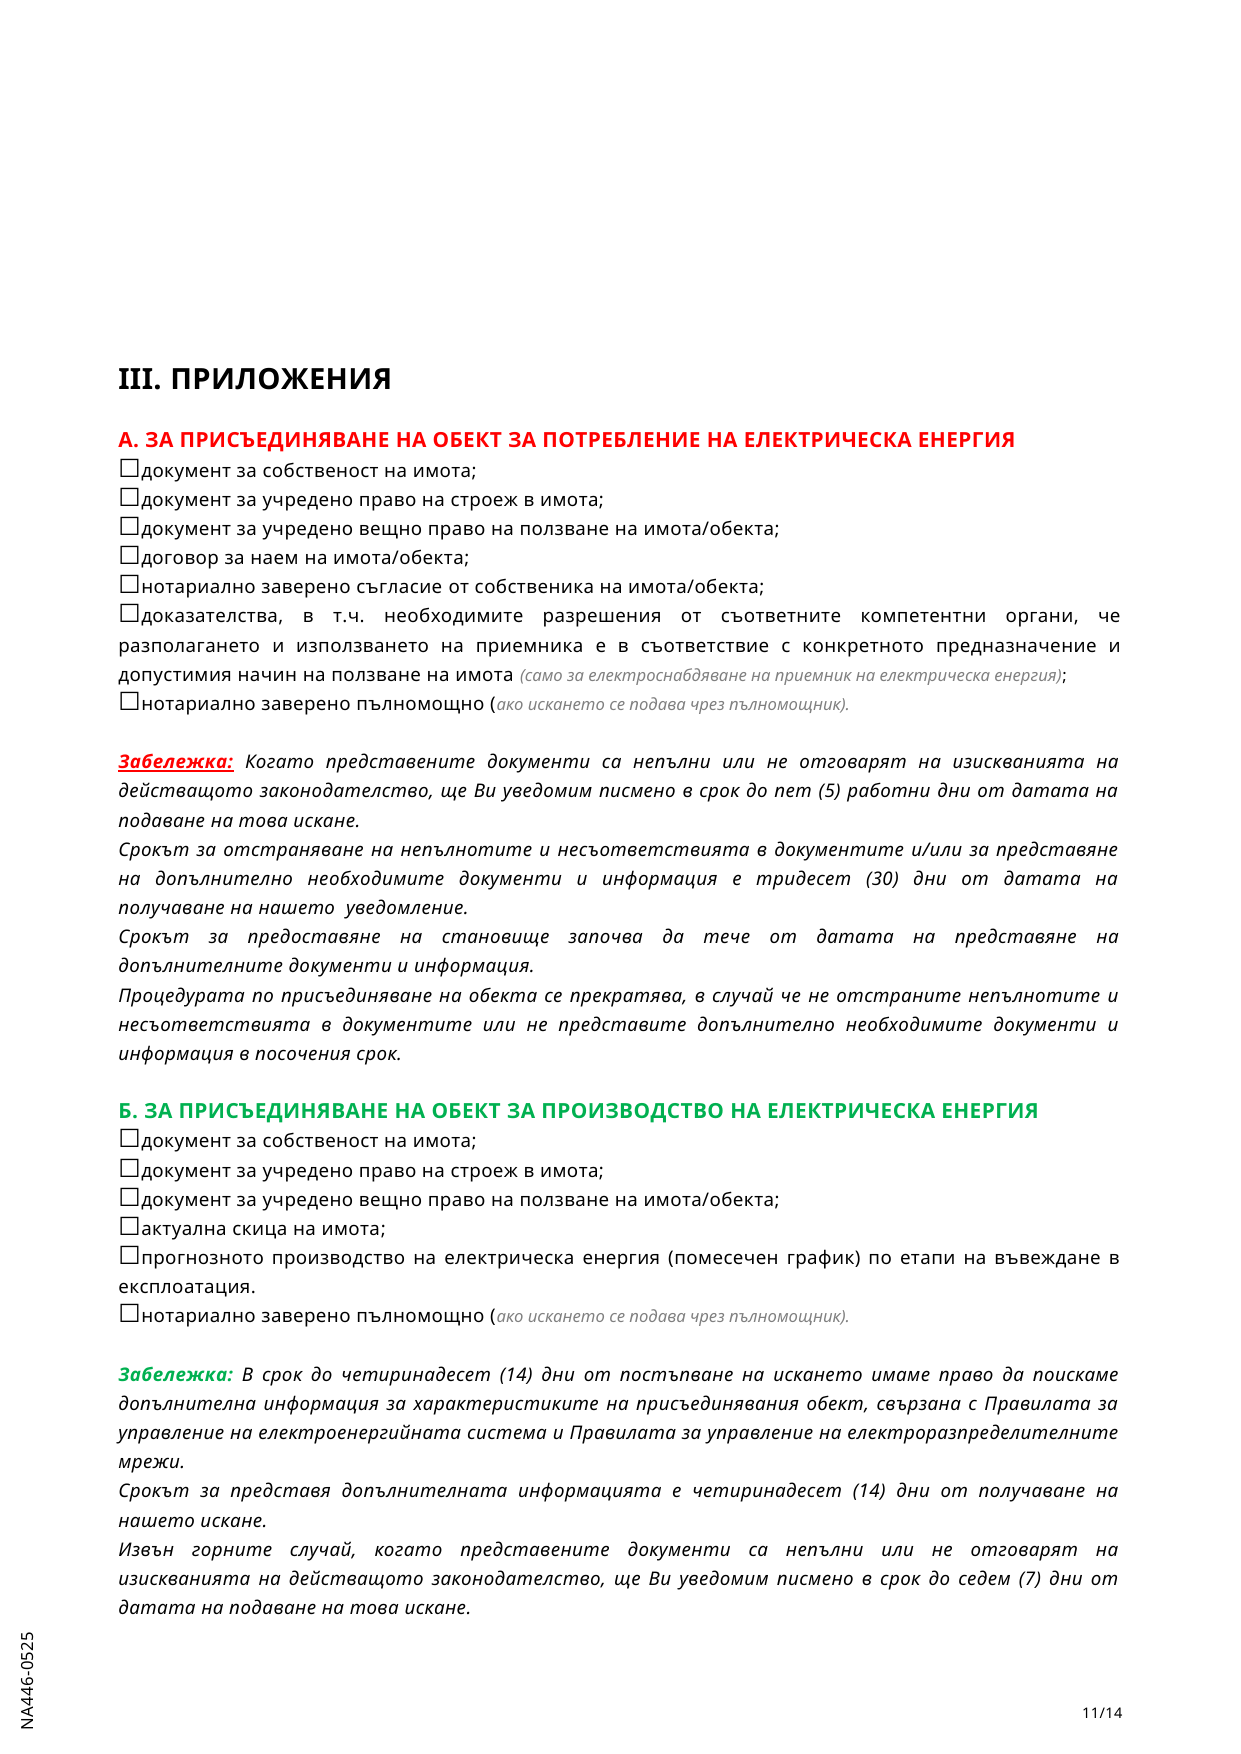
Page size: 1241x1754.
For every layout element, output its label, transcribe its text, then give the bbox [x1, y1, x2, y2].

text доказателства, в т.ч. необходимите разрешения от съответните компетентни органи, че разполагането и използването на приемника е в съответствие с конкретното предназначение и допустимия начин на ползване на имота (само за електроснабдяване на приемник на електрическа енергия); [118, 599, 1122, 687]
text актуална скица на имота; [118, 1212, 1122, 1241]
text документ за учредено право на строеж в имота; [118, 483, 1122, 512]
text А. ЗА ПРИСЪЕДИНЯВАНЕ НА ОБЕКТ ЗА ПОТРЕБЛЕНИЕ НА ЕЛЕКТРИЧЕСКА ЕНЕРГИЯ [118, 424, 1122, 454]
text Процедурата по присъединяване на обекта се прекратява, в случай че не отстраните непълнотите и несъответствията в документите или не представите допълнително необходимите документи и информация в посочения срок. [118, 979, 1122, 1066]
text Забележка: Когато представените документи са непълни или не отговарят на изискванията на действащото законодателство, ще Ви уведомим писмено в срок до пет (5) работни дни от датата на подаване на това искане. [118, 745, 1122, 833]
text Срокът за представя допълнителната информацията е четиринадесет (14) дни от получаване на нашето искане. [118, 1474, 1122, 1533]
text Срокът за предоставяне на становище започва да тече от датата на представяне на допълнителните документи и информация. [118, 920, 1122, 979]
text прогнозното производство на електрическа енергия (помесечен график) по етапи на въвеждане в експлоатация. [118, 1241, 1122, 1299]
text Извън горните случай, когато представените документи са непълни или не отговарят на изискванията на действащото законодателство, ще Ви уведомим писмено в срок до седем (7) дни от датата на подаване на това искане. [118, 1533, 1122, 1620]
text Срокът за отстраняване на непълнотите и несъответствията в документите и/или за представяне на допълнително необходимите документи и информация е тридесет (30) дни от датата на получаване на нашето уведомление. [118, 833, 1122, 920]
text III. ПРИЛОЖЕНИЯ [118, 366, 1122, 395]
text документ за собственост на имота; [118, 454, 1122, 483]
text документ за учредено право на строеж в имота; [118, 1154, 1122, 1183]
text нотариално заверено пълномощно (ако искането се подава чрез пълномощник). [118, 687, 1122, 716]
text документ за собственост на имота; [118, 1124, 1122, 1154]
text нотариално заверено пълномощно (ако искането се подава чрез пълномощник). [118, 1299, 1122, 1329]
text документ за учредено вещно право на ползване на имота/обекта; [118, 1183, 1122, 1212]
text нотариално заверено съгласие от собственика на имота/обекта; [118, 570, 1122, 599]
text Б. ЗА ПРИСЪЕДИНЯВАНЕ НА ОБЕКТ ЗА ПРОИЗВОДСТВО НА ЕЛЕКТРИЧЕСКА ЕНЕРГИЯ [118, 1095, 1122, 1124]
text договор за наем на имота/обекта; [118, 541, 1122, 570]
text Забележка: В срок до четиринадесет (14) дни от постъпване на искането имаме право да поискаме допълнителна информация за характеристиките на присъединявания обект, свързана с Правилата за управление на електроенергийната система и Правилата за управление на електроразпределителните мрежи. [118, 1358, 1122, 1474]
text документ за учредено вещно право на ползване на имота/обекта; [118, 512, 1122, 541]
